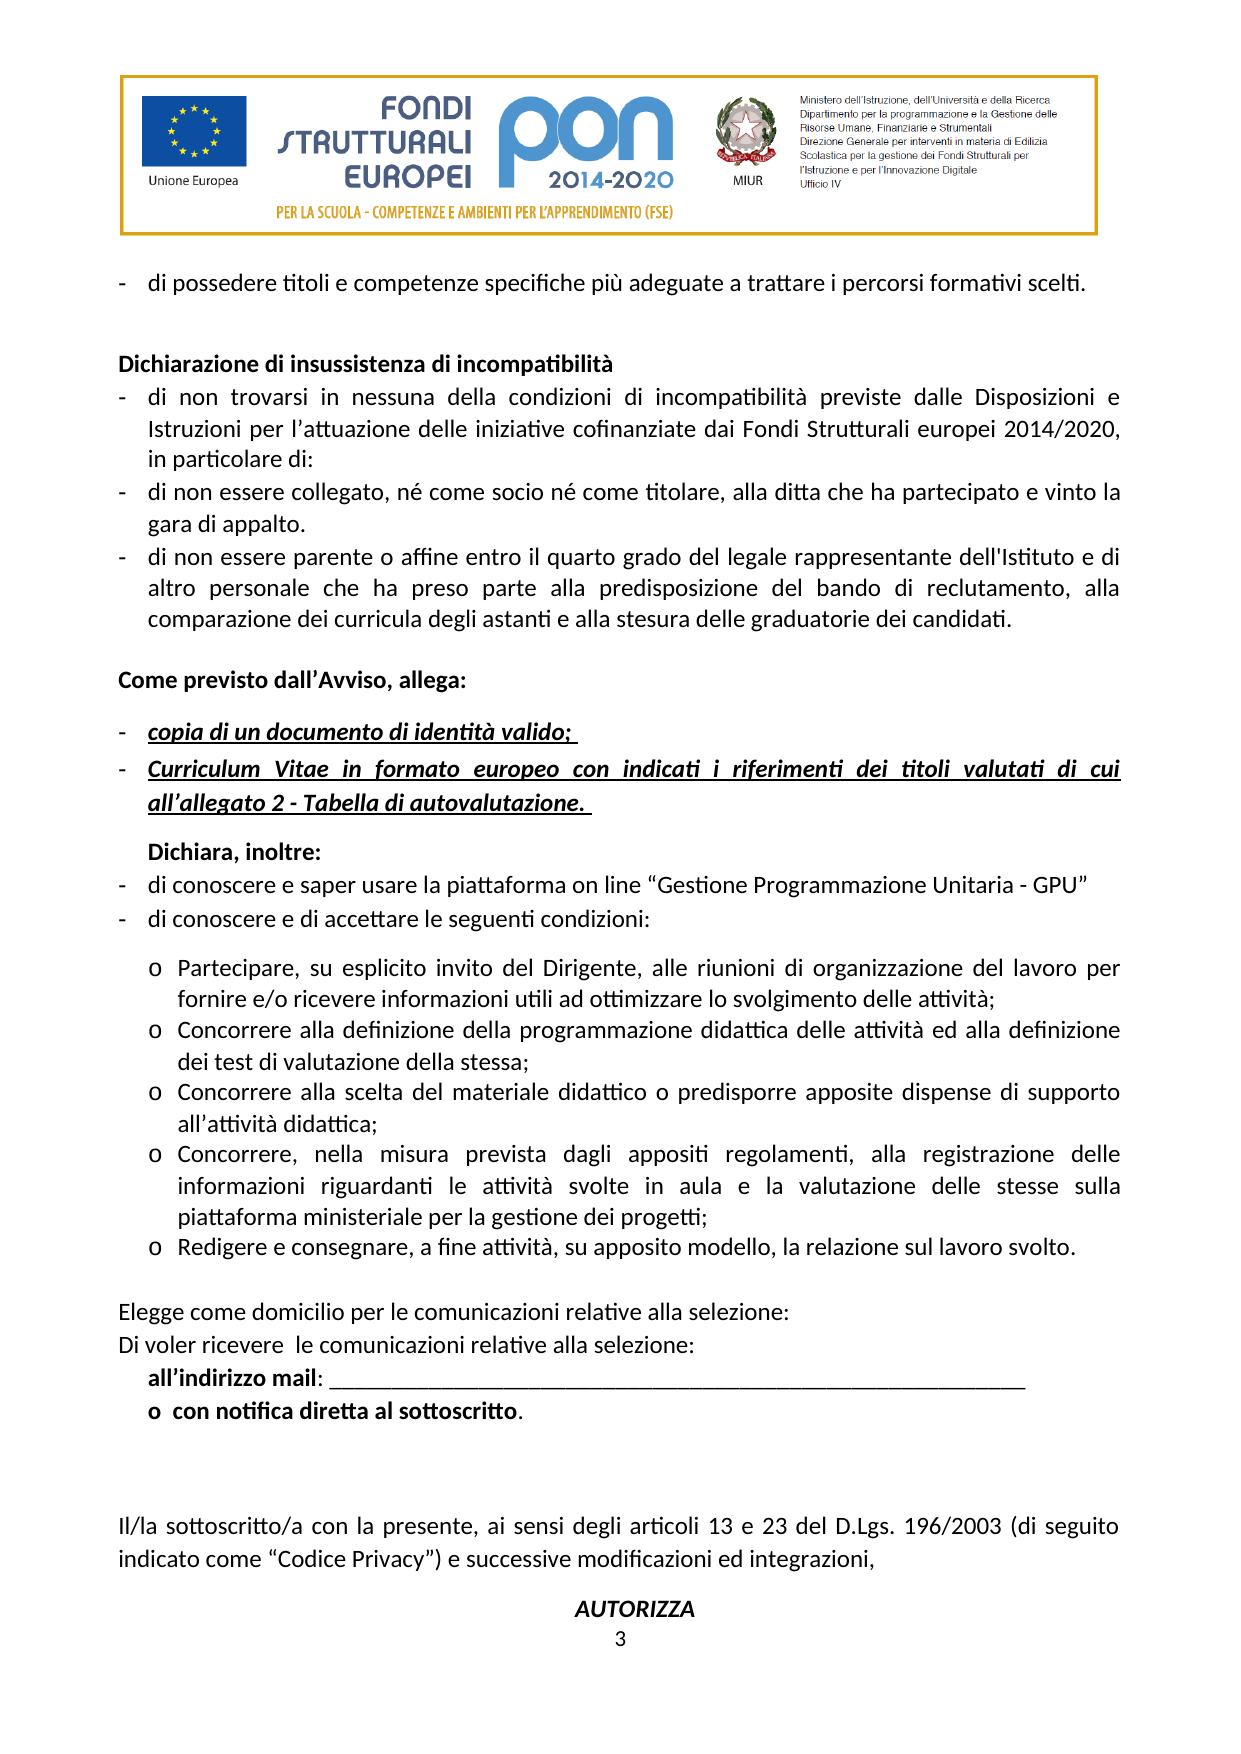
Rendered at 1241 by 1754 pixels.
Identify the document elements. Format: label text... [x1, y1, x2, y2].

text Dichiara, inoltre: [148, 836, 1122, 867]
list di non essere parente o affine entro il quarto grado del legale rappresentante dell'Istituto e di altro personale che ha preso parte alla predisposizione del bando di reclutamento, alla comparazione dei curricula degli astanti e alla stesura delle graduatorie dei candidati. [118, 538, 1122, 633]
list o con notifica diretta al sottoscritto. [148, 1395, 1122, 1425]
list Di voler ricevere le comunicazioni relative alla selezione: [118, 1329, 1122, 1359]
text Il/la sottoscritto/a con la presente, ai sensi degli articoli 13 e 23 del D.Lgs. 196/2003 (di seguito indicato come “Codice Privacy”) e successive modificazioni ed integrazioni, [118, 1510, 1122, 1574]
picture [118, 73, 1100, 237]
list copia di un documento di identità valido; [118, 714, 1122, 748]
list di non essere collegato, né come socio né come titolare, alla ditta che ha partecipato e vinto la gara di appalto. [118, 474, 1122, 538]
list di non trovarsi in nessuna della condizioni di incompatibilità previste dalle Disposizioni e Istruzioni per l’attuazione delle iniziative cofinanziate dai Fondi Strutturali europei 2014/2020, in particolare di: [118, 379, 1122, 474]
list di conoscere e saper usare la piattaforma on line “Gestione Programmazione Unitaria - GPU” [118, 867, 1122, 901]
list di conoscere e di accettare le seguenti condizioni: [118, 901, 1122, 935]
list Concorrere, nella misura prevista dagli appositi regolamenti, alla registrazione delle informazioni riguardanti le attività svolte in aula e la valutazione delle stesse sulla piattaforma ministeriale per la gestione dei progetti; [148, 1139, 1122, 1231]
list all’indirizzo mail: ________________________________________________________ [148, 1362, 1122, 1392]
list di possedere titoli e competenze specifiche più adeguate a trattare i percorsi formativi scelti. [118, 264, 1122, 298]
list Curriculum Vitae in formato europeo con indicati i riferimenti dei titoli valutati di cui all’allegato 2 - Tabella di autovalutazione. [118, 750, 1122, 817]
list Redigere e consegnare, a fine attività, su apposito modello, la relazione sul lavoro svolto. [148, 1231, 1122, 1263]
text Come previsto dall’Avviso, allega: [118, 664, 1122, 694]
list Elegge come domicilio per le comunicazioni relative alla selezione: [118, 1296, 1122, 1327]
list Concorrere alla scelta del materiale didattico o predisporre apposite dispense di supporto all’attività didattica; [148, 1076, 1122, 1139]
text Dichiarazione di insussistenza di incompatibilità [118, 348, 1122, 379]
list Partecipare, su esplicito invito del Dirigente, alle riunioni di organizzazione del lavoro per fornire e/o ricevere informazioni utili ad ottimizzare lo svolgimento delle attività; [148, 952, 1122, 1014]
list Concorrere alla definizione della programmazione didattica delle attività ed alla definizione dei test di valutazione della stessa; [148, 1014, 1122, 1076]
text AUTORIZZA [148, 1593, 1122, 1623]
